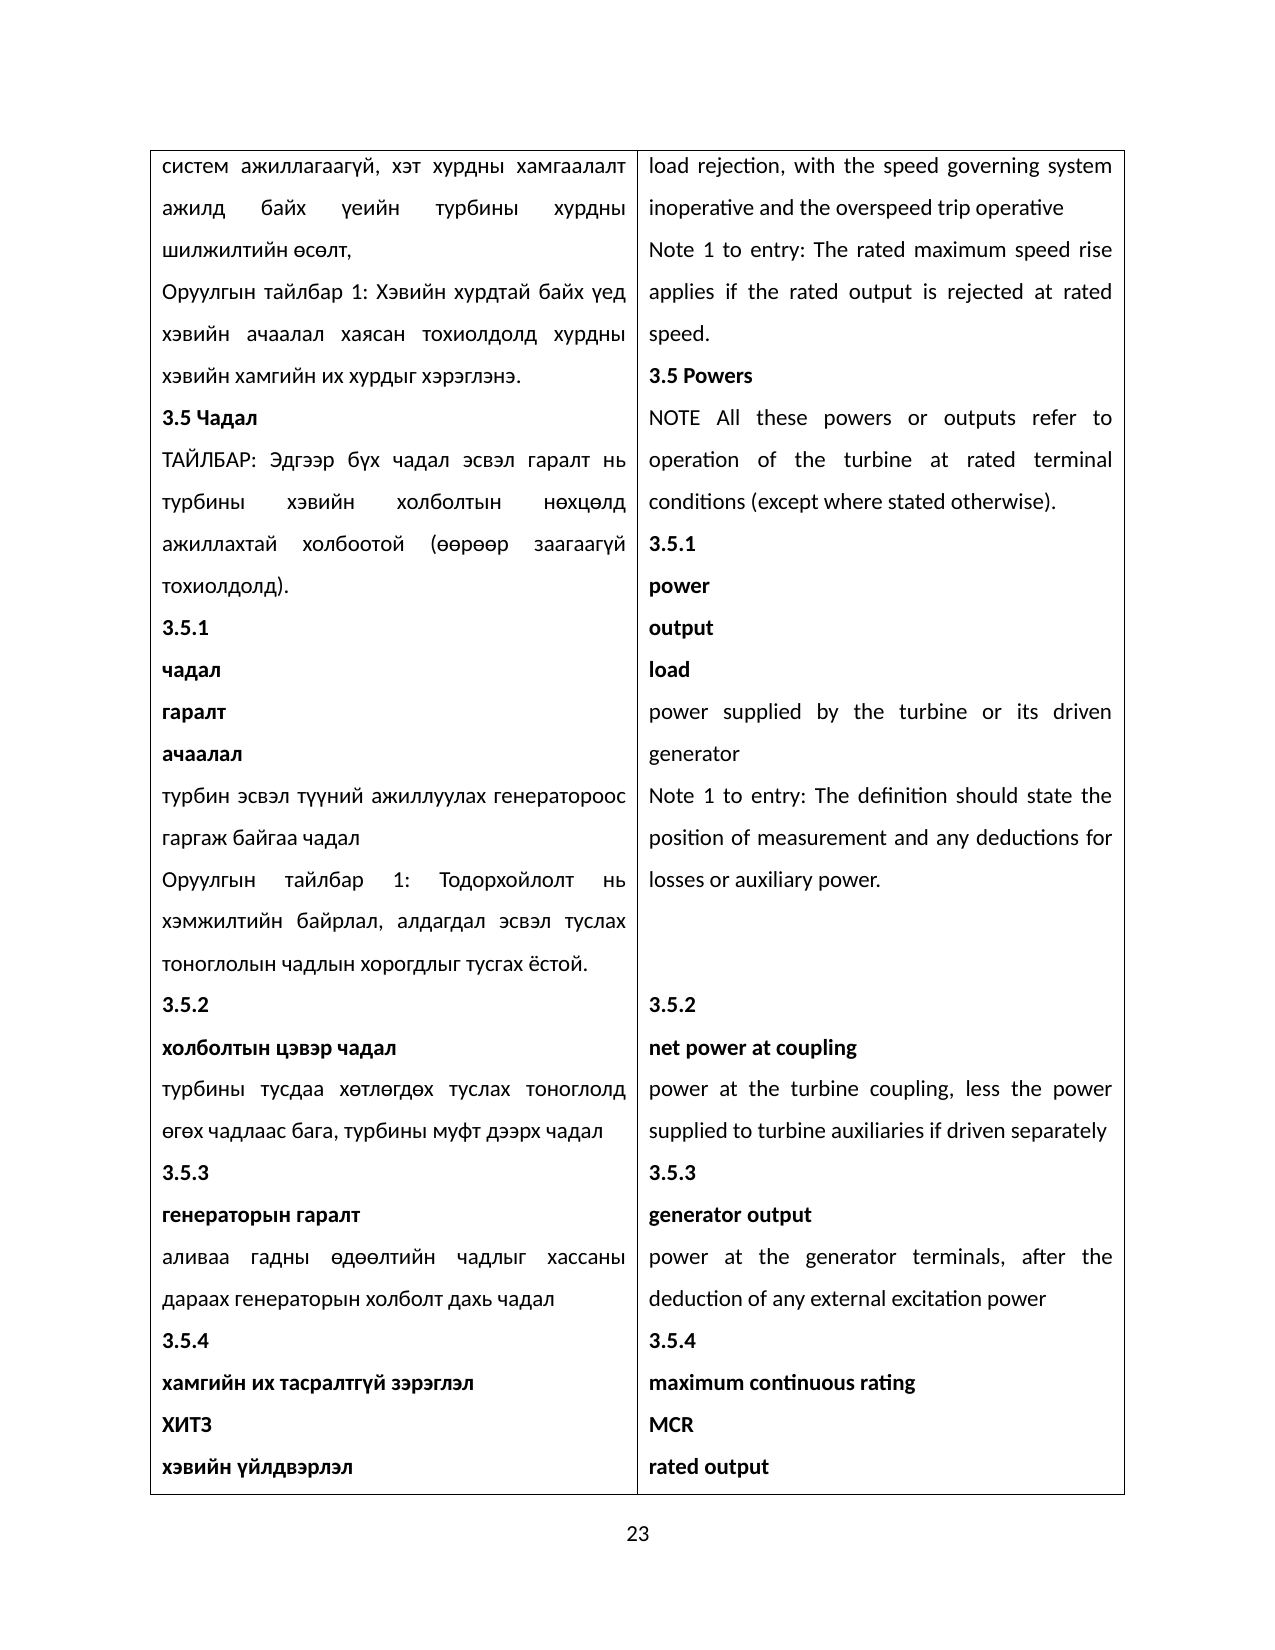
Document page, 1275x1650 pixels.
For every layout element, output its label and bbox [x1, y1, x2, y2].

table_cell [638, 151, 1124, 1493]
table_cell [151, 151, 637, 1493]
